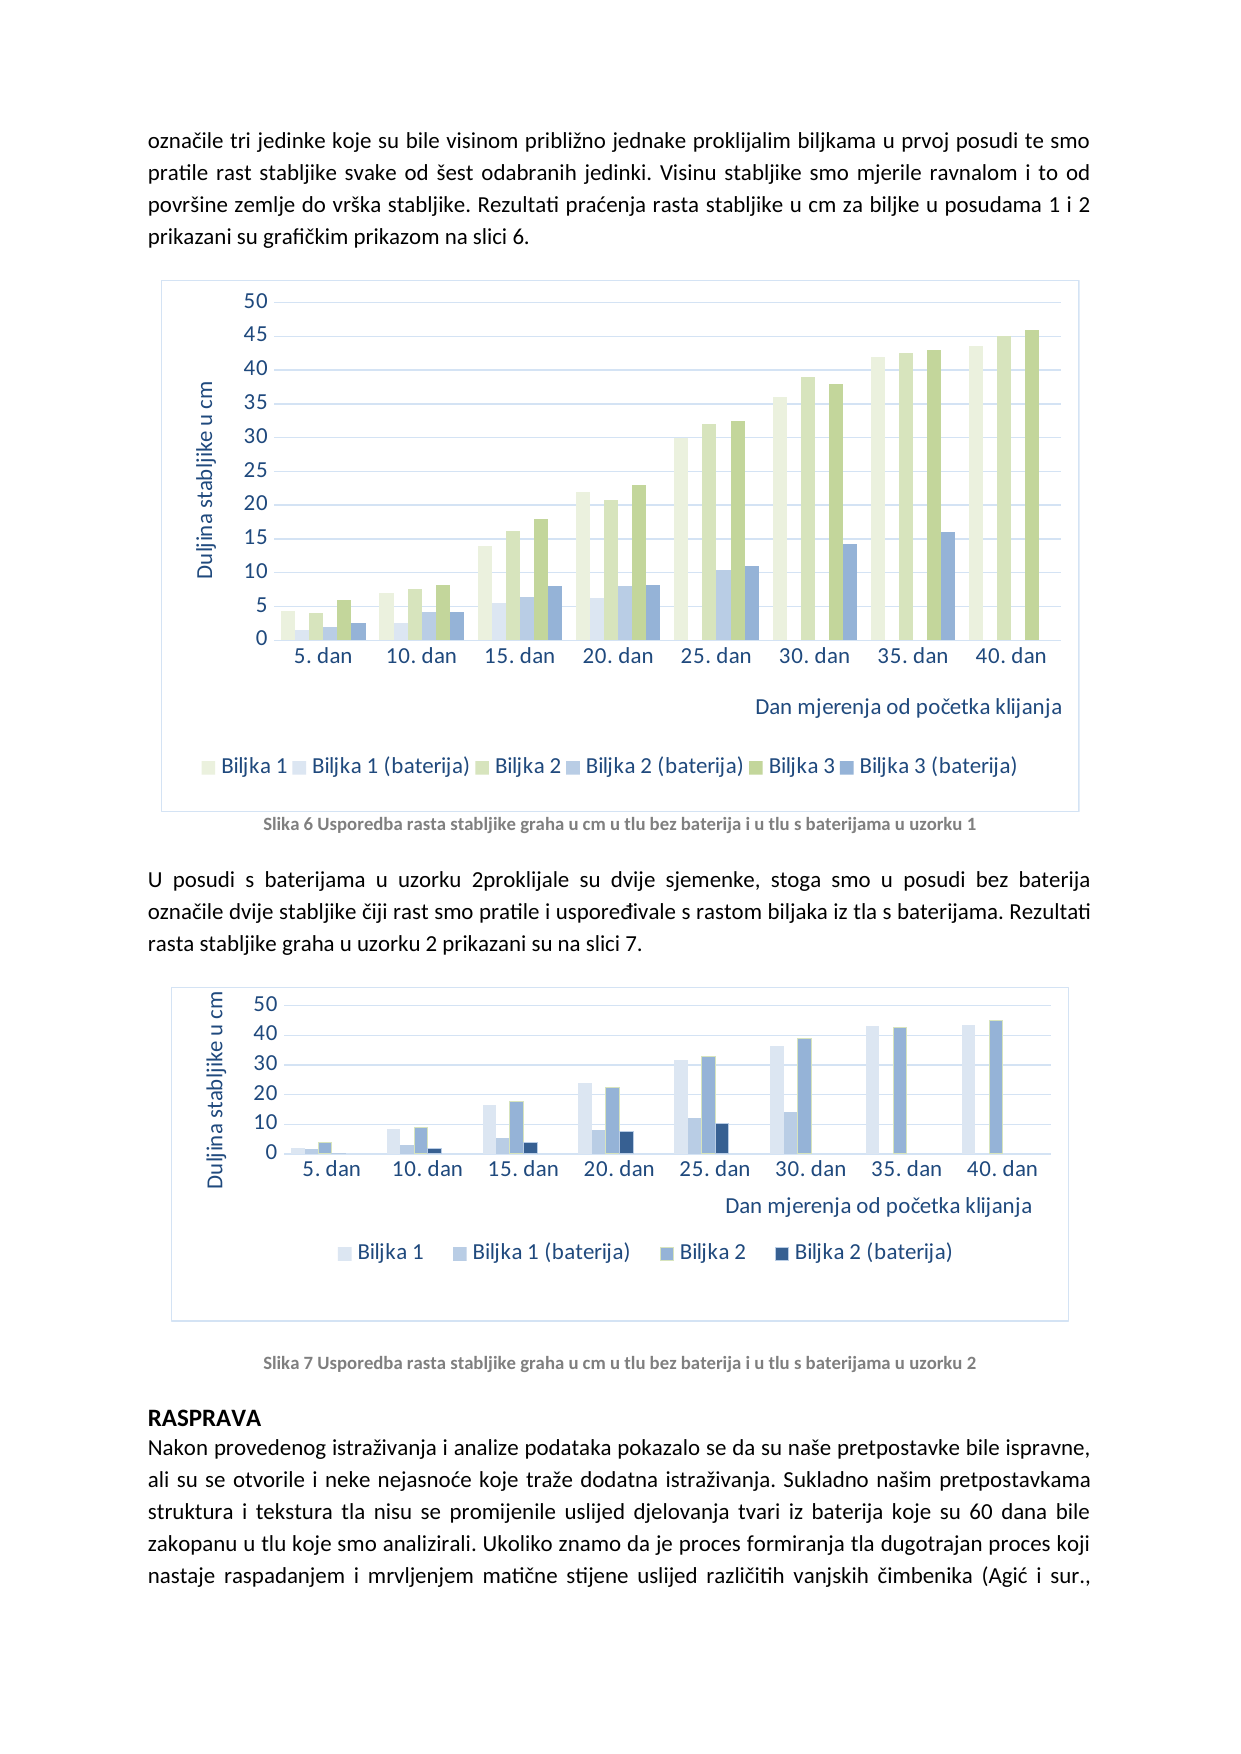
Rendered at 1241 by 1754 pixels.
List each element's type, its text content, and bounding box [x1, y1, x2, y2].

text RASPRAVA [148, 1402, 1093, 1433]
text Slika 6 Usporedba rasta stabljike graha u cm u tlu bez baterija i u tlu s baterijama u uzorku 1 [148, 812, 1093, 835]
text U posudi s baterijama u uzorku 2proklijale su dvije sjemenke, stoga smo u posudi bez baterija označile dvije stabljike čiji rast smo pratile i uspoređivale s rastom biljaka iz tla s baterijama. Rezultati rasta stabljike graha u uzorku 2 prikazani su na slici 7. [148, 865, 1093, 957]
text Slika 7 Usporedba rasta stabljike graha u cm u tlu bez baterija i u tlu s baterijama u uzorku 2 [148, 1351, 1093, 1374]
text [148, 1433, 1093, 1589]
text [148, 126, 1093, 250]
